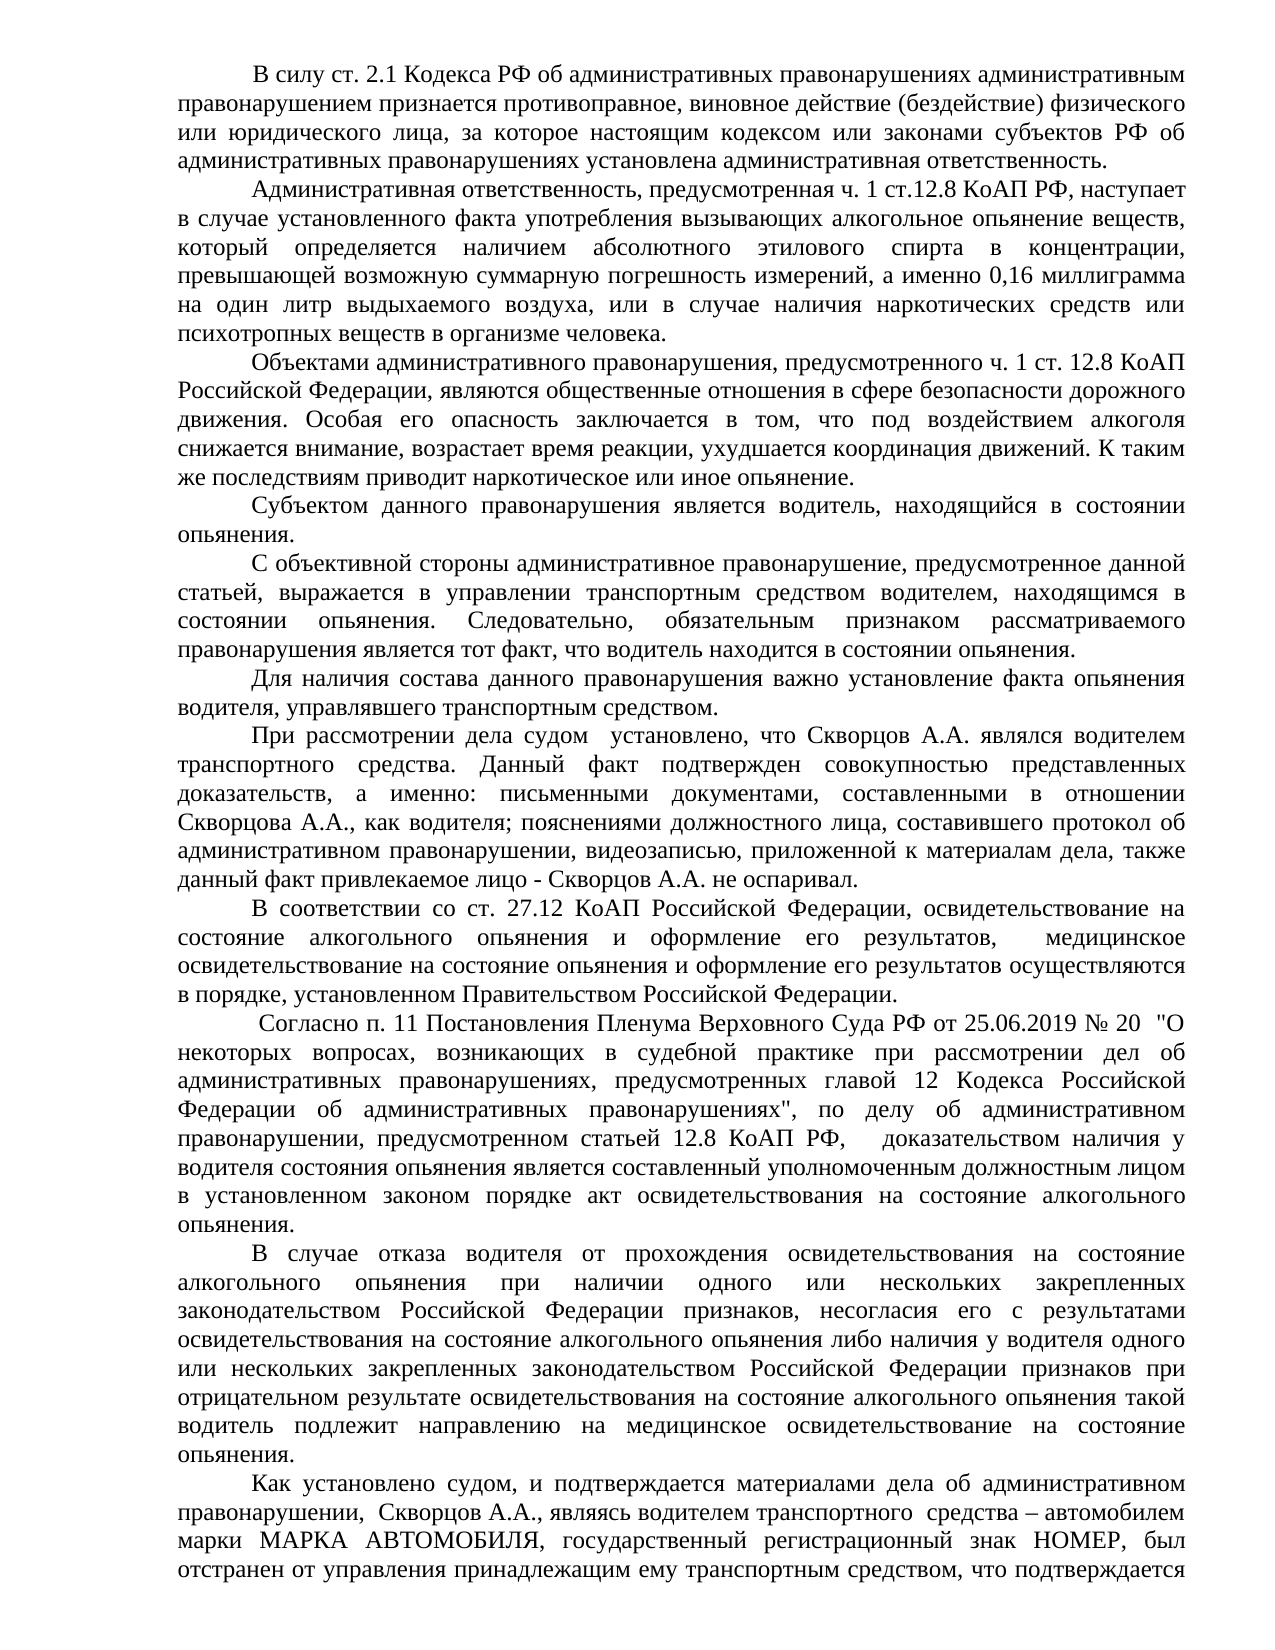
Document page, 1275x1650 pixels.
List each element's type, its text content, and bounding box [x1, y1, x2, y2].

text Субъектом данного правонарушения является водитель, находящийся в состоянии опьянения. [177, 490, 1186, 548]
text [177, 1468, 1186, 1583]
text В случае отказа водителя от прохождения освидетельствования на состояние алкогольного опьянения при наличии одного или нескольких закрепленных законодательством Российской Федерации признаков, несогласия его с результатами освидетельствования на состояние алкогольного опьянения либо наличия у водителя одного или нескольких закрепленных законодательством Российской Федерации признаков при отрицательном результате освидетельствования на состояние алкогольного опьянения такой водитель подлежит направлению на медицинское освидетельствование на состояние опьянения. [177, 1238, 1186, 1468]
text В соответствии со ст. 27.12 КоАП Российской Федерации, освидетельствование на состояние алкогольного опьянения и оформление его результатов, медицинское освидетельствование на состояние опьянения и оформление его результатов осуществляются в порядке, установленном Правительством Российской Федерации. [177, 893, 1186, 1008]
text При рассмотрении дела судом установлено, что Скворцов А.А. являлся водителем транспортного средства. Данный факт подтвержден совокупностью представленных доказательств, а именно: письменными документами, составленными в отношении Скворцова А.А., как водителя; пояснениями должностного лица, составившего протокол об административном правонарушении, видеозаписью, приложенной к материалам дела, также данный факт привлекаемое лицо - Скворцов А.А. не оспаривал. [177, 720, 1186, 893]
text Объектами административного правонарушения, предусмотренного ч. 1 ст. 12.8 КоАП Российской Федерации, являются общественные отношения в сфере безопасности дорожного движения. Особая его опасность заключается в том, что под воздействием алкоголя снижается внимание, возрастает время реакции, ухудшается координация движений. К таким же последствиям приводит наркотическое или иное опьянение. [177, 347, 1186, 490]
text Для наличия состава данного правонарушения важно установление факта опьянения водителя, управлявшего транспортным средством. [177, 663, 1186, 720]
text С объективной стороны административное правонарушение, предусмотренное данной статьей, выражается в управлении транспортным средством водителем, находящимся в состоянии опьянения. Следовательно, обязательным признаком рассматриваемого правонарушения является тот факт, что водитель находится в состоянии опьянения. [177, 548, 1186, 663]
text Административная ответственность, предусмотренная ч. 1 ст.12.8 КоАП РФ, наступает в случае установленного факта употребления вызывающих алкогольное опьянение веществ, который определяется наличием абсолютного этилового спирта в концентрации, превышающей возможную суммарную погрешность измерений, а именно 0,16 миллиграмма на один литр выдыхаемого воздуха, или в случае наличия наркотических средств или психотропных веществ в организме человека. [177, 174, 1186, 347]
text В силу ст. 2.1 Кодекса РФ об административных правонарушениях административным правонарушением признается противоправное, виновное действие (бездействие) физического или юридического лица, за которое настоящим кодексом или законами субъектов РФ об административных правонарушениях установлена административная ответственность. [177, 59, 1186, 174]
text Согласно п. 11 Постановления Пленума Верховного Суда РФ от 25.06.2019 № 20 "О некоторых вопросах, возникающих в судебной практике при рассмотрении дел об административных правонарушениях, предусмотренных главой 12 Кодекса Российской Федерации об административных правонарушениях", по делу об административном правонарушении, предусмотренном статьей 12.8 КоАП РФ, доказательством наличия у водителя состояния опьянения является составленный уполномоченным должностным лицом в установленном законом порядке акт освидетельствования на состояние алкогольного опьянения. [177, 1008, 1186, 1238]
